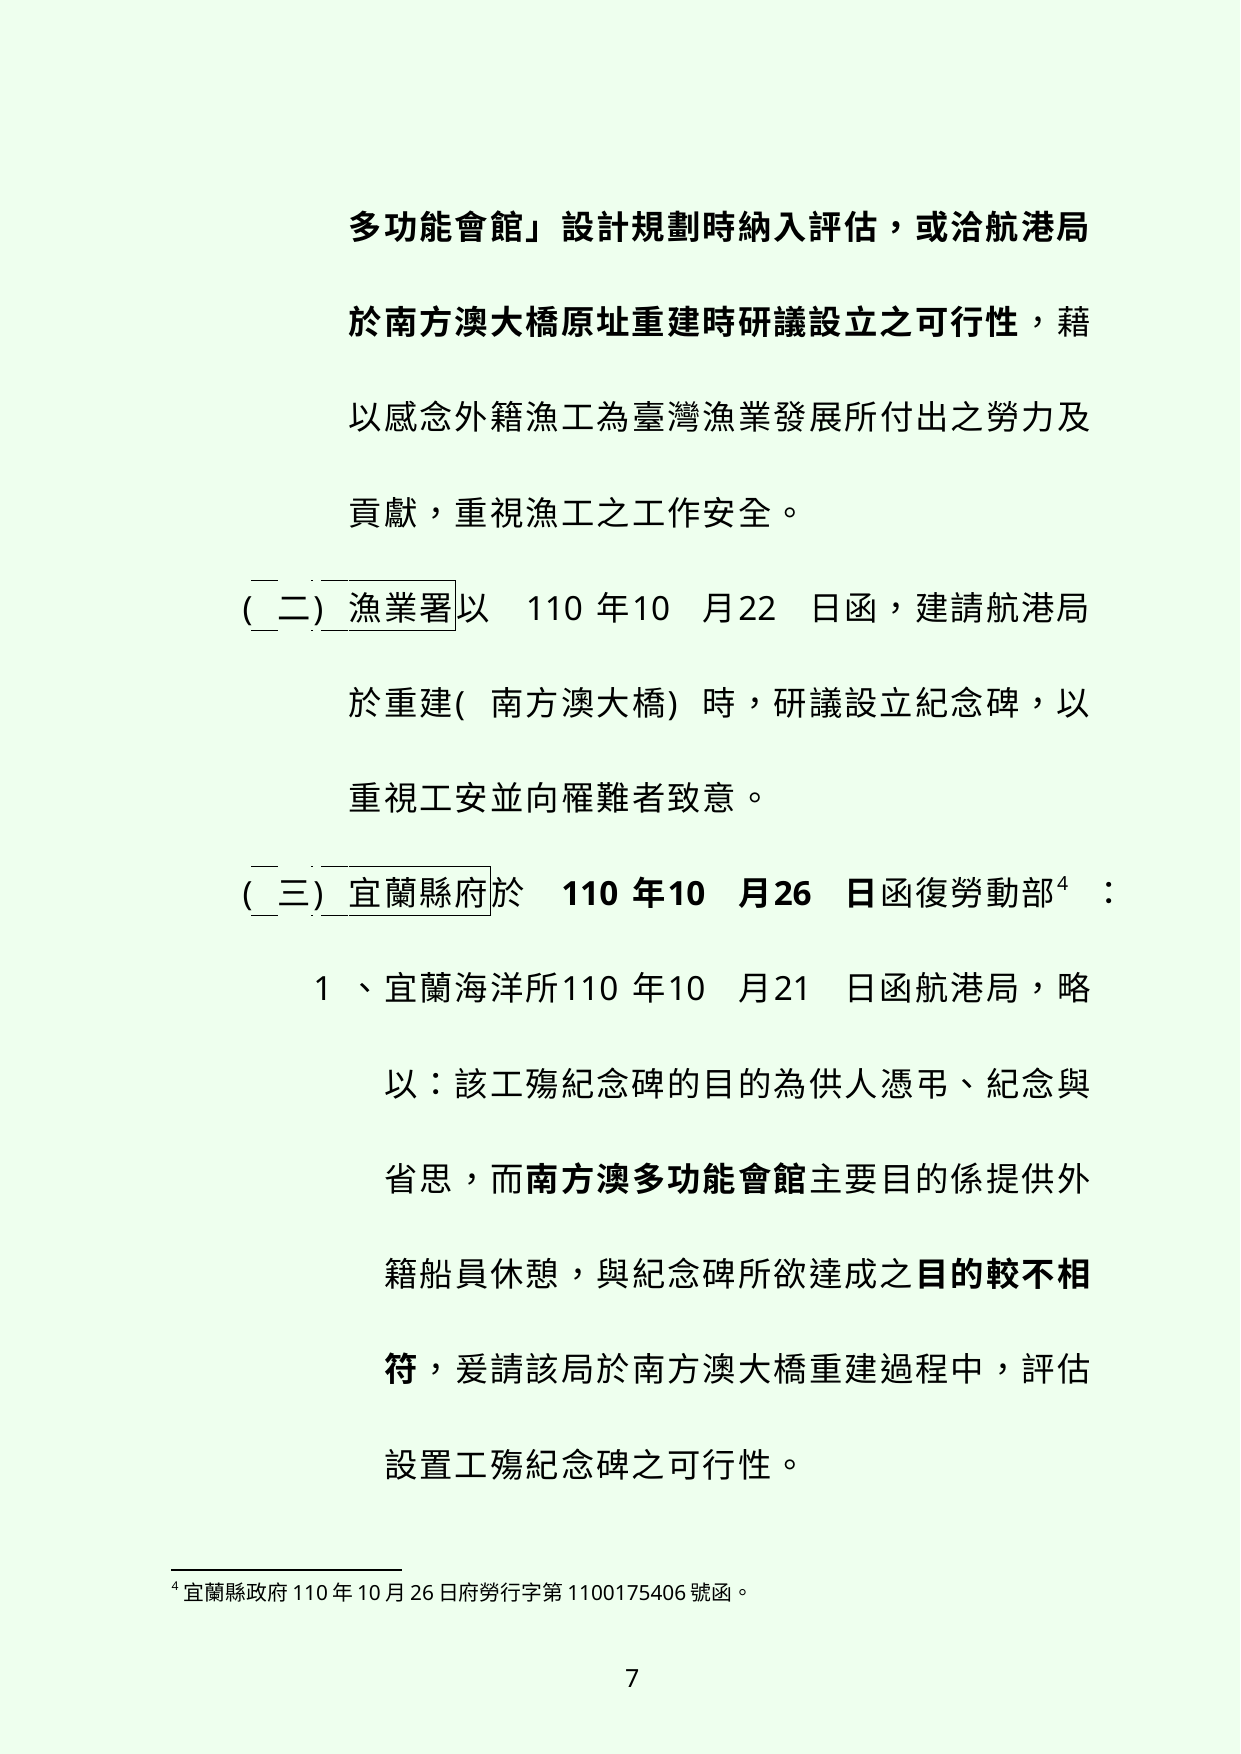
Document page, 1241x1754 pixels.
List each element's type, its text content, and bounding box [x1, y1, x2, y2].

subtitle 漁業署以110年10月22日函，建請航港局於重建(南方澳大橋)時，研議設立紀念碑，以重視工安並向罹難者致意。 [242, 558, 1092, 844]
subtitle 宜蘭縣府於110年10月26日函復勞動部： [242, 844, 1092, 939]
subtitle 宜蘭海洋所110年10月21日函航港局，略以：該工殤紀念碑的目的為供人憑弔、紀念與省思，而南方澳多功能會館主要目的係提供外籍船員休憩，與紀念碑所欲達成之目的較不相符，爰請該局於南方澳大橋重建過程中，評估設置工殤紀念碑之可行性。 [296, 939, 1092, 1510]
